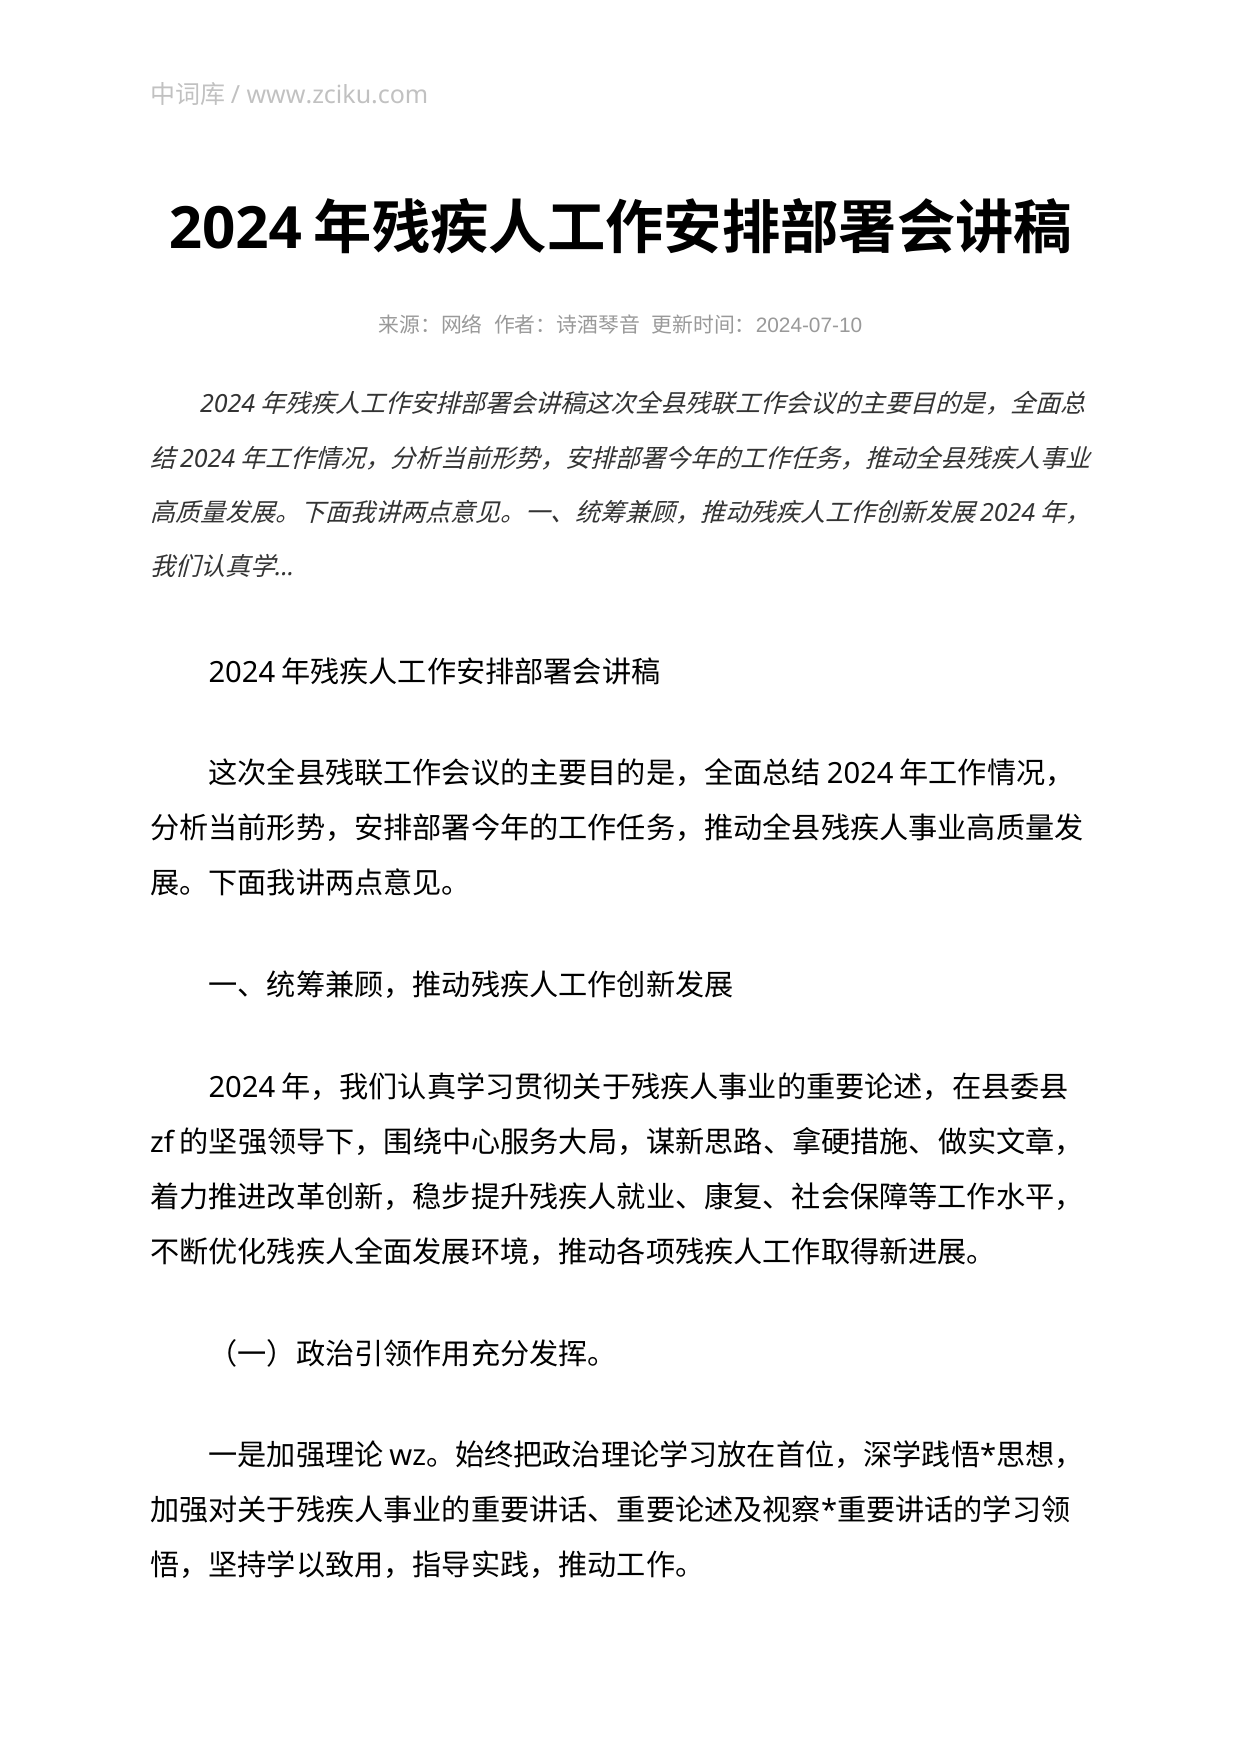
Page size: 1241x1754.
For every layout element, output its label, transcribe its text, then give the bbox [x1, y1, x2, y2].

text 2024年，我们认真学习贯彻关于残疾人事业的重要论述，在县委县zf的坚强领导下，围绕中心服务大局，谋新思路、拿硬措施、做实文章，着力推进改革创新，稳步提升残疾人就业、康复、社会保障等工作水平，不断优化残疾人全面发展环境，推动各项残疾人工作取得新进展。 [150, 1063, 1090, 1271]
text 这次全县残联工作会议的主要目的是，全面总结2024年工作情况，分析当前形势，安排部署今年的工作任务，推动全县残疾人事业高质量发展。下面我讲两点意见。 [150, 750, 1090, 902]
subtitle 2024年残疾人工作安排部署会讲稿 [150, 181, 1090, 266]
text （一）政治引领作用充分发挥。 [150, 1330, 1090, 1372]
text 2024年残疾人工作安排部署会讲稿 [150, 648, 1090, 691]
text 2024年残疾人工作安排部署会讲稿这次全县残联工作会议的主要目的是，全面总结2024年工作情况，分析当前形势，安排部署今年的工作任务，推动全县残疾人事业高质量发展。下面我讲两点意见。一、统筹兼顾，推动残疾人工作创新发展2024年，我们认真学... [150, 384, 1090, 583]
text 来源：网络 作者：诗酒琴音 更新时间：2024-07-10 [150, 313, 1090, 337]
text 一是加强理论wz。始终把政治理论学习放在首位，深学践悟*思想，加强对关于残疾人事业的重要讲话、重要论述及视察*重要讲话的学习领悟，坚持学以致用，指导实践，推动工作。 [150, 1432, 1090, 1584]
text 一、统筹兼顾，推动残疾人工作创新发展 [150, 962, 1090, 1004]
